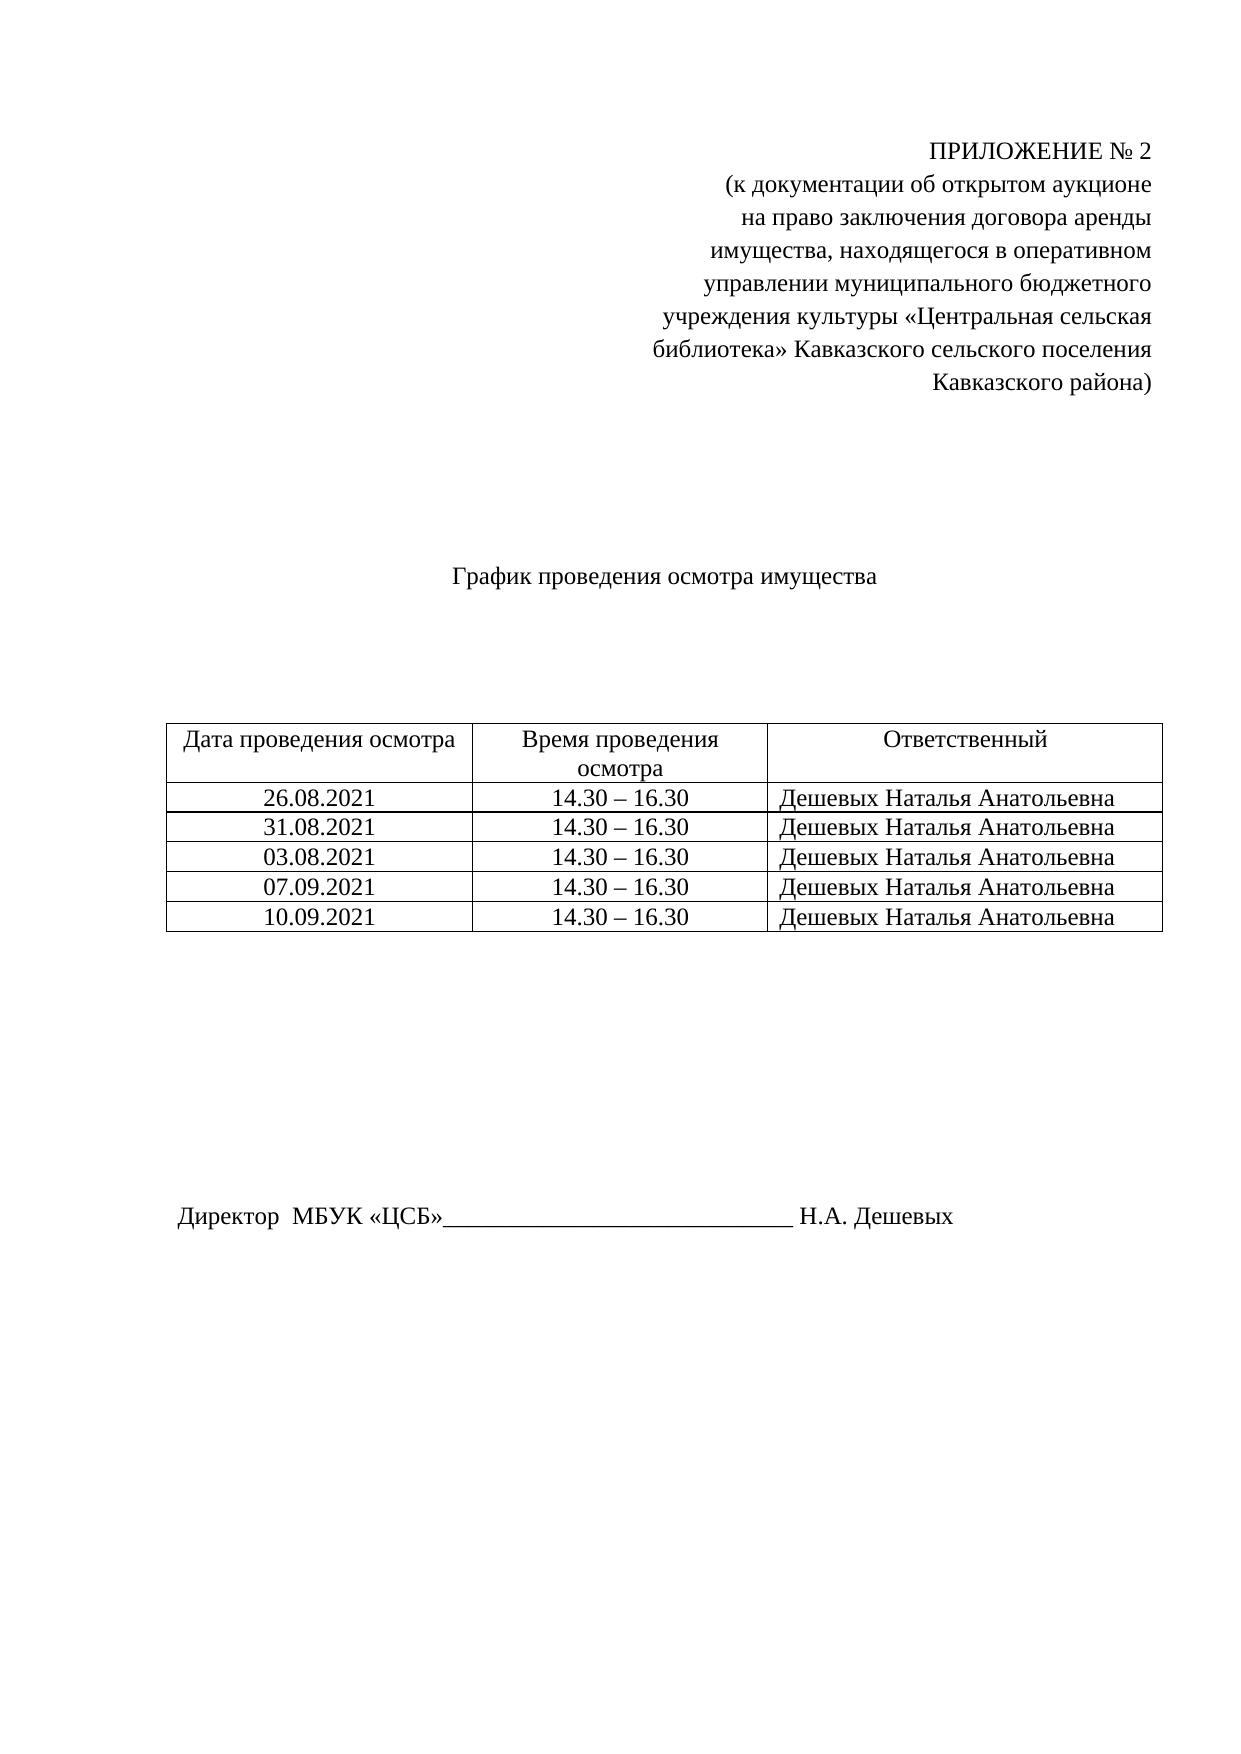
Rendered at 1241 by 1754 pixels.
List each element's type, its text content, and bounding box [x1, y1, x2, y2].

table_cell Дешевых Наталья Анатольевна [768, 842, 1162, 871]
table_cell 14.30 – 16.30 [473, 842, 767, 871]
table_cell 14.30 – 16.30 [473, 783, 767, 811]
text (к документации об открытом аукционе [177, 169, 1152, 197]
text имущества, находящегося в оперативном [177, 235, 1152, 263]
table_header Ответственный [768, 724, 1162, 782]
table_cell 07.09.2021 [167, 872, 472, 901]
table_cell Дешевых Наталья Анатольевна [768, 872, 1162, 901]
text График проведения осмотра имущества [177, 561, 1152, 590]
table_cell Дешевых Наталья Анатольевна [768, 813, 1162, 841]
table_cell 31.08.2021 [167, 813, 472, 841]
text Директор МБУК «ЦСБ»____________________________ Н.А. Дешевых [177, 1201, 1152, 1229]
table_cell 14.30 – 16.30 [473, 813, 767, 841]
table_cell Дешевых Наталья Анатольевна [768, 783, 1162, 811]
table_cell 03.08.2021 [167, 842, 472, 871]
text учреждения культуры «Центральная сельская [177, 301, 1152, 329]
table_header Дата проведения осмотра [167, 724, 472, 782]
text библиотека» Кавказского сельского поселения [177, 334, 1152, 363]
text на право заключения договора аренды [177, 202, 1152, 231]
table_cell 14.30 – 16.30 [473, 902, 767, 931]
text управлении муниципального бюджетного [177, 268, 1152, 297]
text ПРИЛОЖЕНИЕ № 2 [177, 136, 1152, 164]
table_cell 26.08.2021 [167, 783, 472, 811]
table_cell Дешевых Наталья Анатольевна [768, 902, 1162, 931]
table_cell 10.09.2021 [167, 902, 472, 931]
text Кавказского района) [177, 367, 1152, 396]
table_cell 14.30 – 16.30 [473, 872, 767, 901]
table_header Время проведения осмотра [473, 724, 767, 782]
